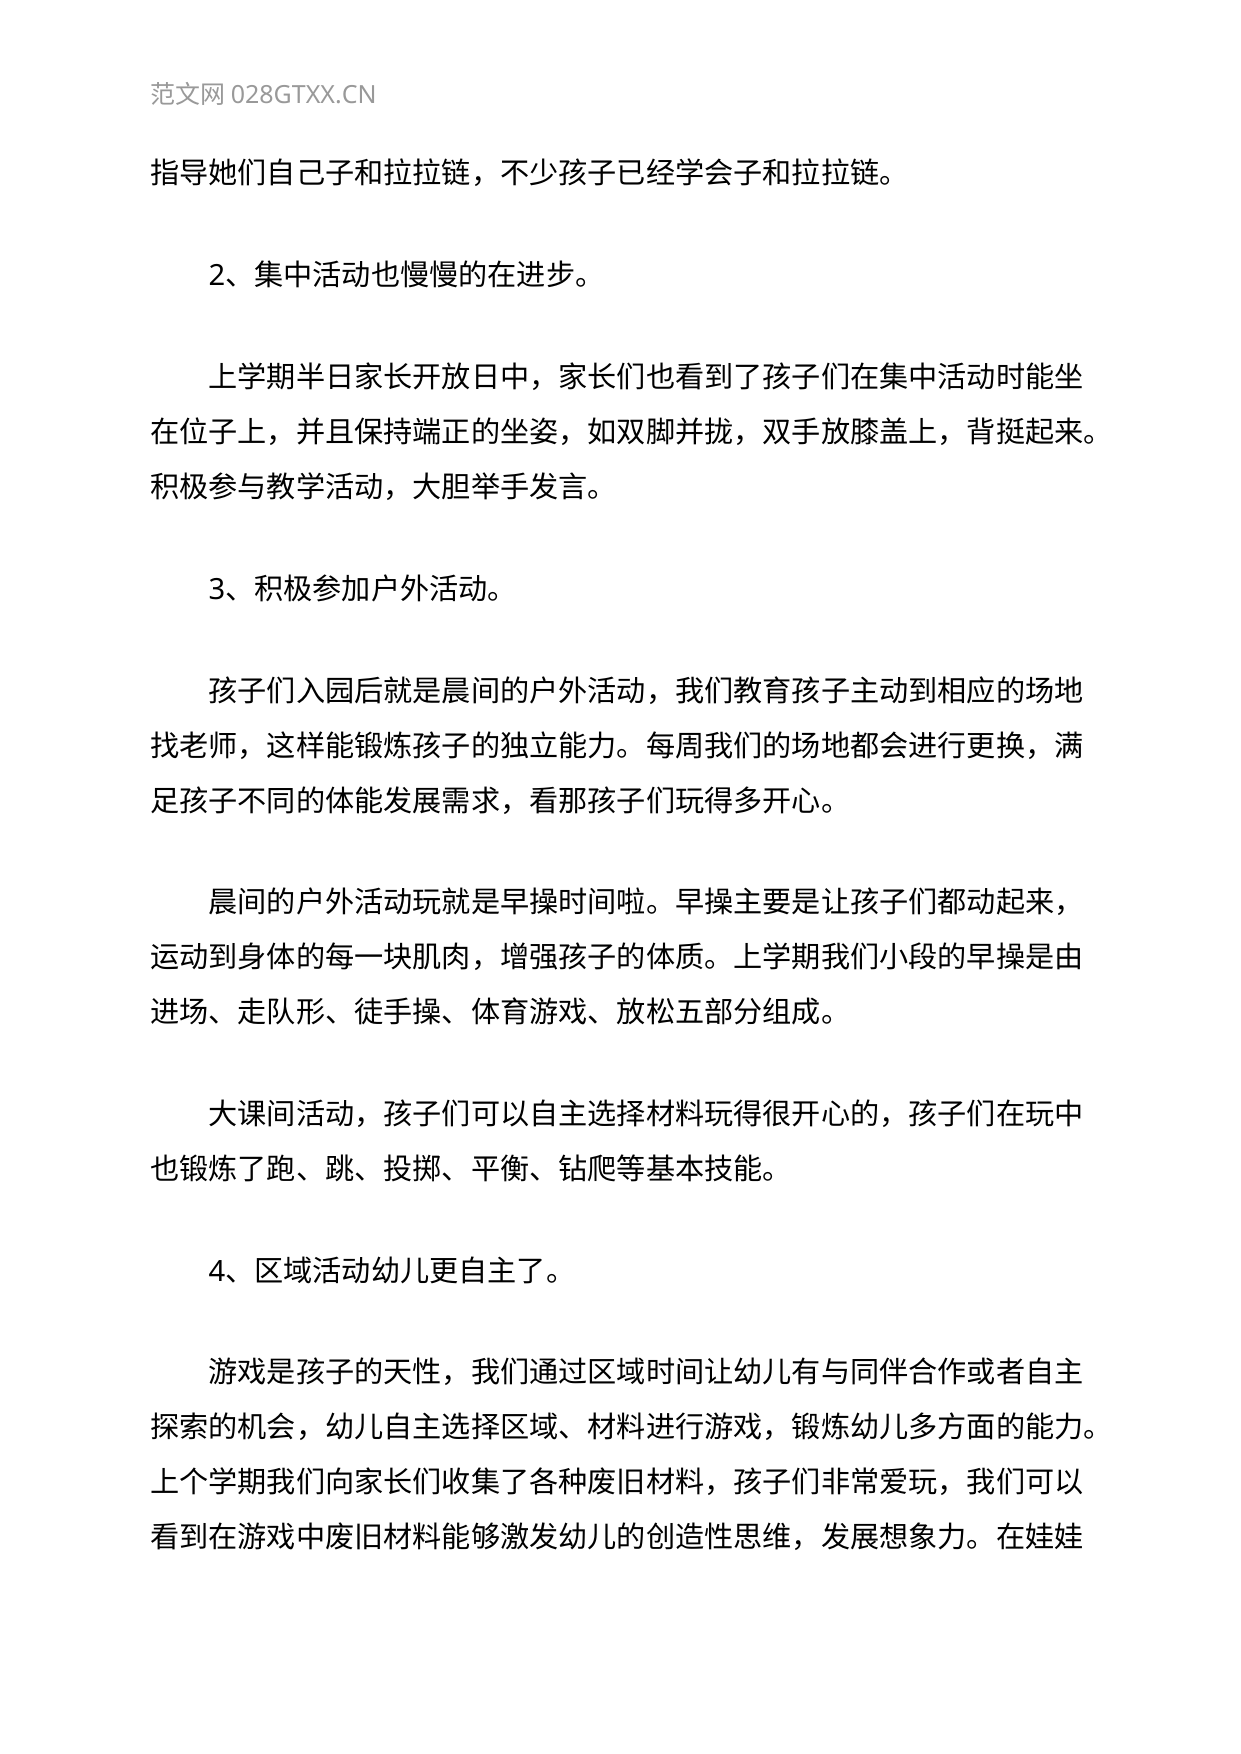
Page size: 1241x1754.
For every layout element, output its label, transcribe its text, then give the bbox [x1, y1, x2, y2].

text 晨间的户外活动玩就是早操时间啦。早操主要是让孩子们都动起来，运动到身体的每一块肌肉，增强孩子的体质。上学期我们小段的早操是由进场、走队形、徒手操、体育游戏、放松五部分组成。 [150, 879, 1090, 1031]
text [150, 1349, 1090, 1556]
text 上学期半日家长开放日中，家长们也看到了孩子们在集中活动时能坐在位子上，并且保持端正的坐姿，如双脚并拢，双手放膝盖上，背挺起来。积极参与教学活动，大胆举手发言。 [150, 354, 1090, 506]
text 孩子们入园后就是晨间的户外活动，我们教育孩子主动到相应的场地找老师，这样能锻炼孩子的独立能力。每周我们的场地都会进行更换，满足孩子不同的体能发展需求，看那孩子们玩得多开心。 [150, 667, 1090, 819]
text 大课间活动，孩子们可以自主选择材料玩得很开心的，孩子们在玩中也锻炼了跑、跳、投掷、平衡、钻爬等基本技能。 [150, 1090, 1090, 1188]
text 2、集中活动也慢慢的在进步。 [150, 252, 1090, 294]
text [150, 150, 1090, 192]
text 3、积极参加户外活动。 [150, 565, 1090, 608]
text 4、区域活动幼儿更自主了。 [150, 1247, 1090, 1289]
